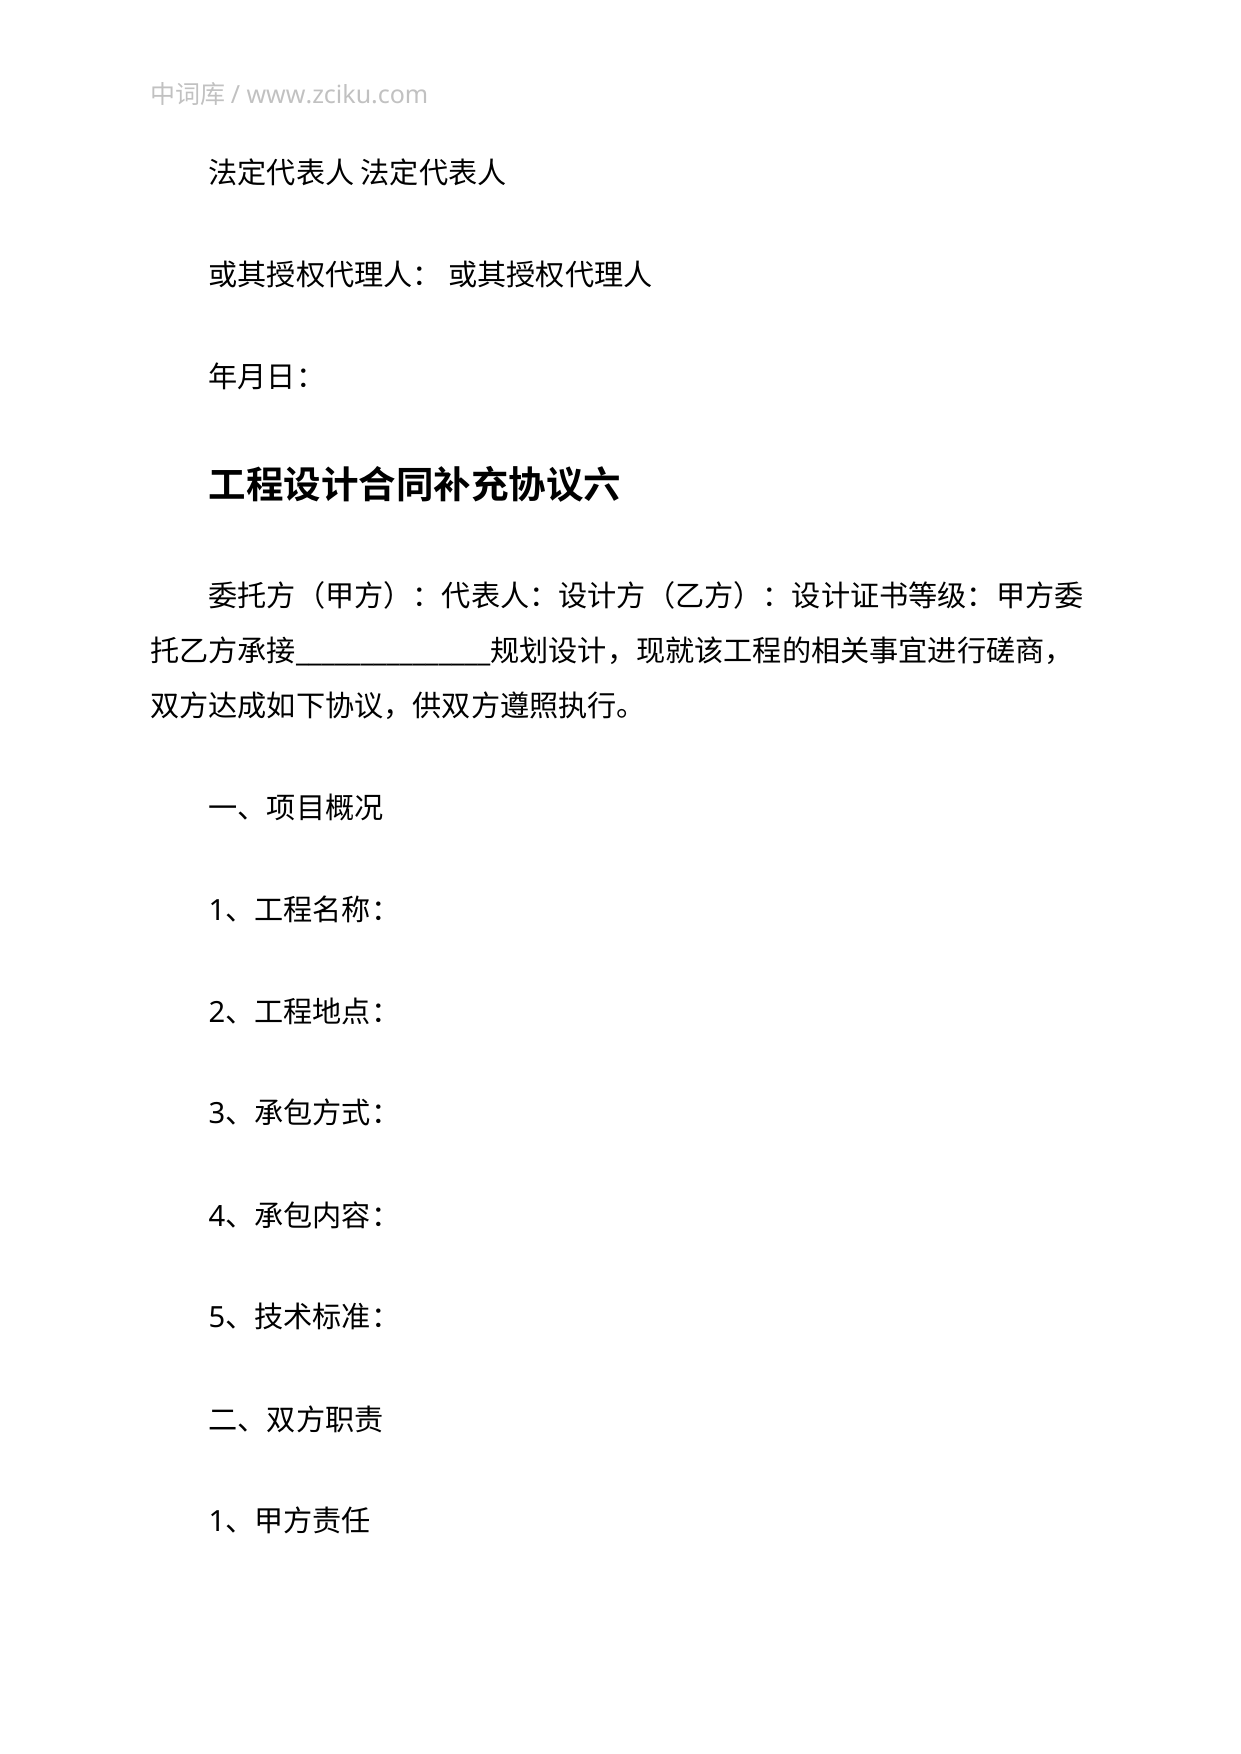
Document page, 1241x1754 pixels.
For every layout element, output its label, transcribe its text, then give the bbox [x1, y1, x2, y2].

text 一、项目概况 [150, 784, 1090, 827]
text 5、技术标准： [150, 1294, 1090, 1336]
text 法定代表人 法定代表人 [150, 150, 1090, 192]
text 委托方（甲方）：代表人：设计方（乙方）：设计证书等级：甲方委托乙方承接_______________规划设计，现就该工程的相关事宜进行磋商，双方达成如下协议，供双方遵照执行。 [150, 573, 1090, 725]
text 1、工程名称： [150, 886, 1090, 928]
text 2、工程地点： [150, 988, 1090, 1031]
text 4、承包内容： [150, 1192, 1090, 1234]
text 或其授权代理人： 或其授权代理人 [150, 252, 1090, 294]
text 年月日： [150, 353, 1090, 396]
text 二、双方职责 [150, 1396, 1090, 1438]
text 3、承包方式： [150, 1090, 1090, 1132]
text 工程设计合同补充协议六 [150, 455, 1090, 509]
text 1、甲方责任 [150, 1498, 1090, 1540]
